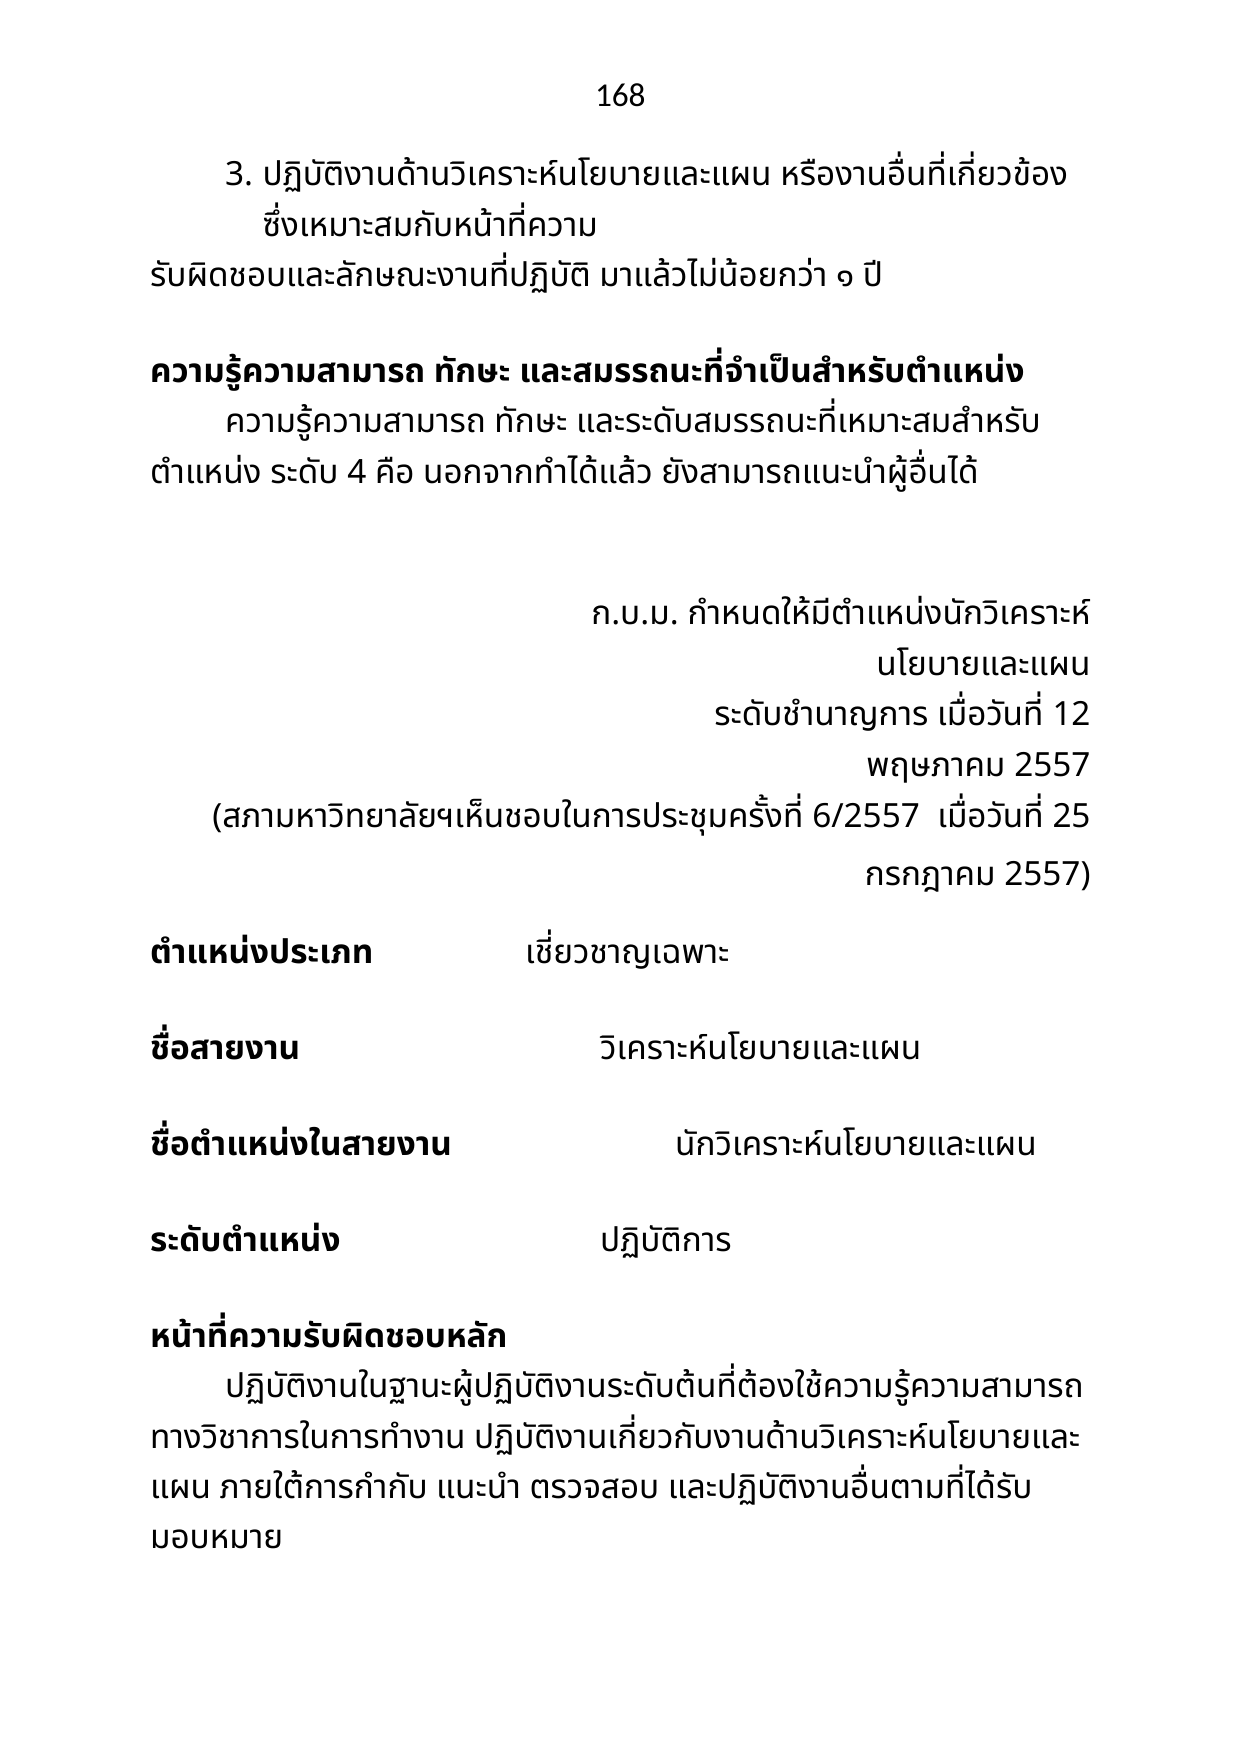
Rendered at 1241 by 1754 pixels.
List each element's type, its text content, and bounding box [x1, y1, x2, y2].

text ปฏิบัติงานในฐานะผู้ปฏิบัติงานระดับต้นที่ต้องใช้ความรู้ความสามารถทางวิชาการในการทำงาน ปฏิบัติงานเกี่ยวกับงานด้านวิเคราะห์นโยบายและแผน ภายใต้การกำกับ แนะนำ ตรวจสอบ และปฏิบัติงานอื่นตามที่ได้รับมอบหมาย [150, 1362, 1090, 1564]
text ตำแหน่งประเภท เชี่ยวชาญเฉพาะ [150, 928, 1090, 979]
text ความรู้ความสามารถ ทักษะ และสมรรถนะที่จำเป็นสำหรับตำแหน่ง [150, 347, 1090, 397]
text ชื่อสายงาน วิเคราะห์นโยบายและแผน [150, 1024, 1090, 1075]
text ความรู้ความสามารถ ทักษะ และระดับสมรรถนะที่เหมาะสมสำหรับตำแหน่ง ระดับ 4 คือ นอกจากทำได้แล้ว ยังสามารถแนะนำผู้อื่นได้ [150, 397, 1090, 498]
text ระดับชำนาญการ เมื่อวันที่ 12 พฤษภาคม 2557 [150, 690, 1090, 791]
text ชื่อตำแหน่งในสายงาน นักวิเคราะห์นโยบายและแผน [150, 1120, 1090, 1171]
list ปฏิบัติงานด้านวิเคราะห์นโยบายและแผน หรืองานอื่นที่เกี่ยวข้องซึ่งเหมาะสมกับหน้าที่ความ [225, 150, 1090, 251]
text หน้าที่ความรับผิดชอบหลัก [150, 1312, 1090, 1362]
text รับผิดชอบและลักษณะงานที่ปฏิบัติ มาแล้วไม่น้อยกว่า ๑ ปี [150, 251, 1090, 301]
text ก.บ.ม. กำหนดให้มีตำแหน่งนักวิเคราะห์นโยบายและแผน [450, 589, 1090, 690]
text ระดับตำแหน่ง ปฏิบัติการ [150, 1216, 1090, 1266]
text (สภามหาวิทยาลัยฯเห็นชอบในการประชุมครั้งที่ 6/2557 เมื่อวันที่ 25 กรกฎาคม 2557) [150, 791, 1090, 900]
